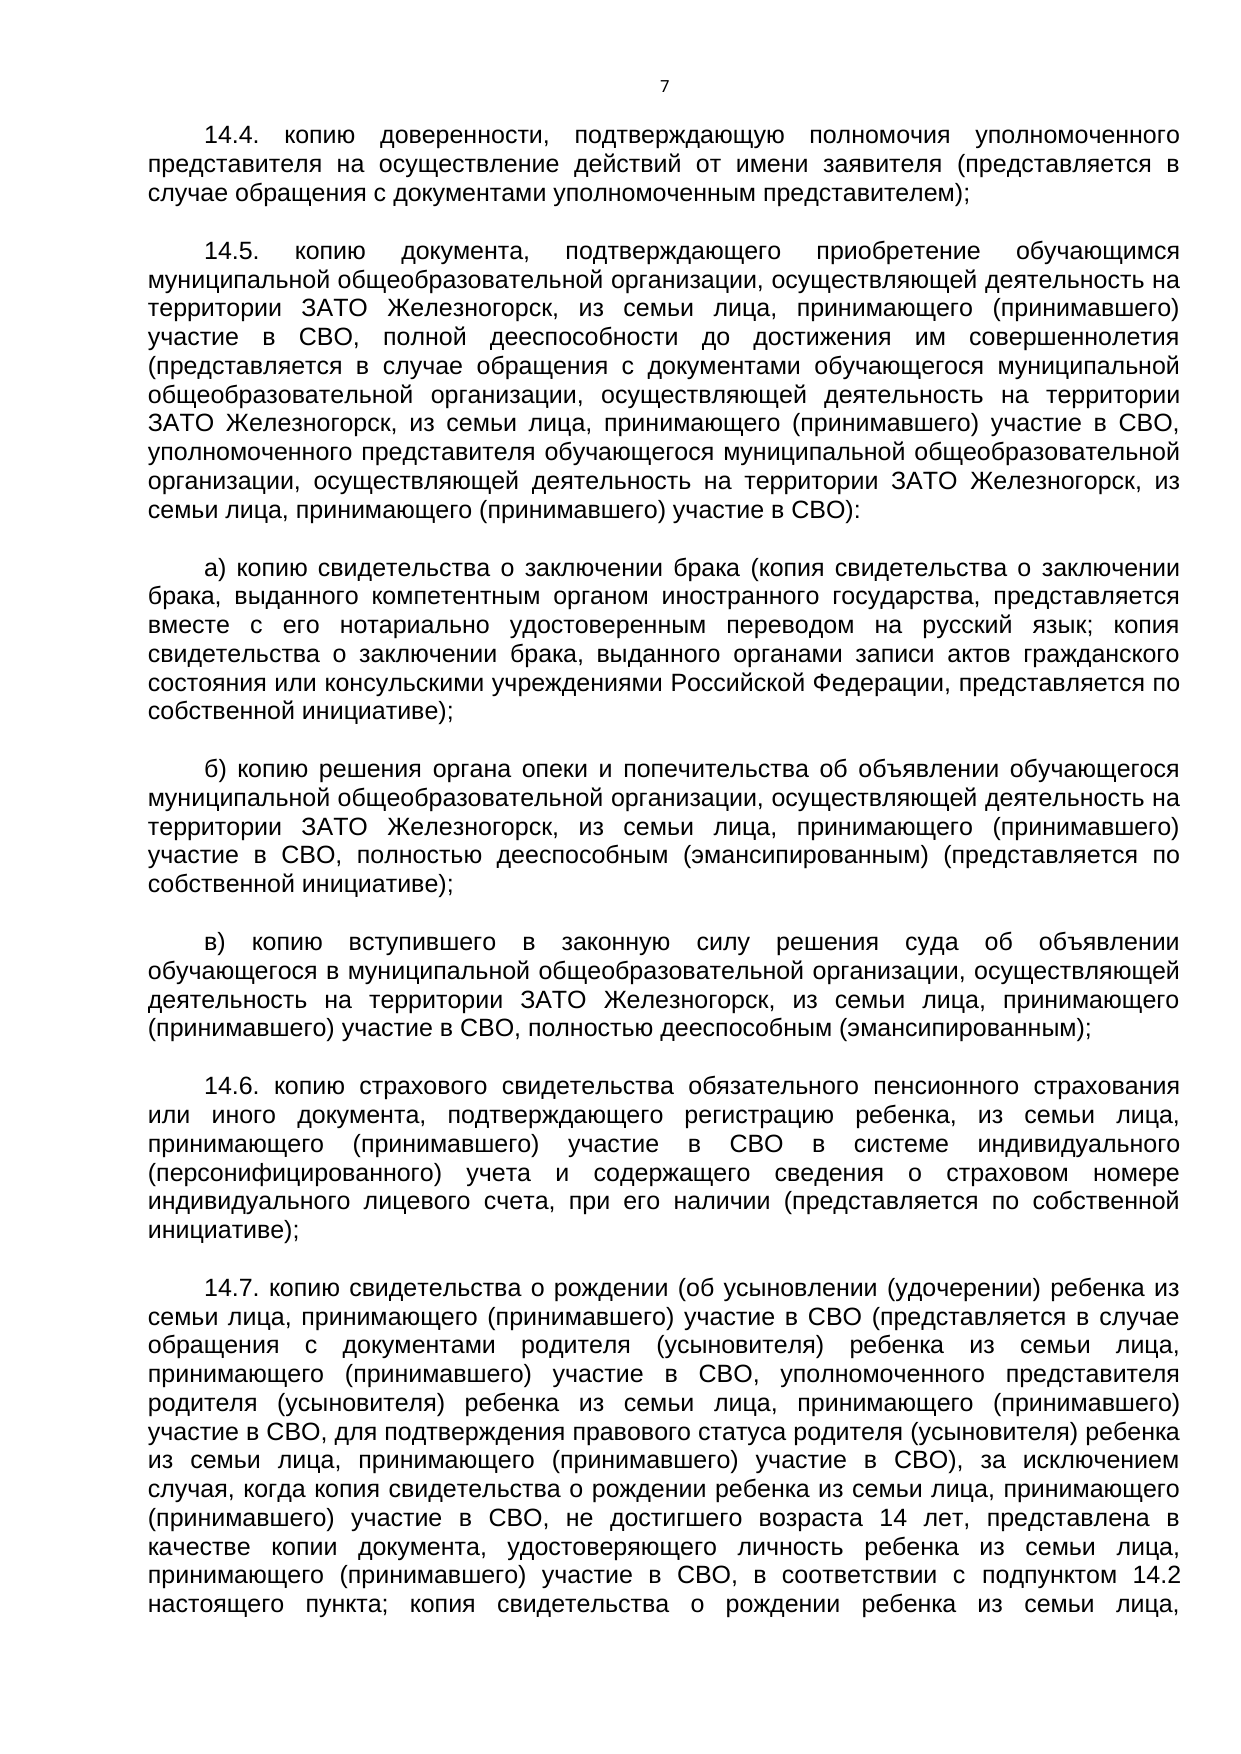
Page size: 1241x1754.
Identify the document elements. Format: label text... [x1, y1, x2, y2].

text 14.5. копию документа, подтверждающего приобретение обучающимся муниципальной общеобразовательной организации, осуществляющей деятельность на территории ЗАТО Железногорск, из семьи лица, принимающего (принимавшего) участие в СВО, полной дееспособности до достижения им совершеннолетия (представляется в случае обращения с документами обучающегося муниципальной общеобразовательной организации, осуществляющей деятельность на территории ЗАТО Железногорск, из семьи лица, принимающего (принимавшего) участие в СВО, уполномоченного представителя обучающегося муниципальной общеобразовательной организации, осуществляющей деятельность на территории ЗАТО Железногорск, из семьи лица, принимающего (принимавшего) участие в СВО): [148, 236, 1181, 523]
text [148, 1273, 1181, 1618]
text б) копию решения органа опеки и попечительства об объявлении обучающегося муниципальной общеобразовательной организации, осуществляющей деятельность на территории ЗАТО Железногорск, из семьи лица, принимающего (принимавшего) участие в СВО, полностью дееспособным (эмансипированным) (представляется по собственной инициативе); [148, 754, 1181, 898]
text 14.4. копию доверенности, подтверждающую полномочия уполномоченного представителя на осуществление действий от имени заявителя (представляется в случае обращения с документами уполномоченным представителем); [148, 120, 1181, 207]
text 14.6. копию страхового свидетельства обязательного пенсионного страхования или иного документа, подтверждающего регистрацию ребенка, из семьи лица, принимающего (принимавшего) участие в СВО в системе индивидуального (персонифицированного) учета и содержащего сведения о страховом номере индивидуального лицевого счета, при его наличии (представляется по собственной инициативе); [148, 1071, 1181, 1244]
text а) копию свидетельства о заключении брака (копия свидетельства о заключении брака, выданного компетентным органом иностранного государства, представляется вместе с его нотариально удостоверенным переводом на русский язык; копия свидетельства о заключении брака, выданного органами записи актов гражданского состояния или консульскими учреждениями Российской Федерации, представляется по собственной инициативе); [148, 552, 1181, 725]
text в) копию вступившего в законную силу решения суда об объявлении обучающегося в муниципальной общеобразовательной организации, осуществляющей деятельность на территории ЗАТО Железногорск, из семьи лица, принимающего (принимавшего) участие в СВО, полностью дееспособным (эмансипированным); [148, 927, 1181, 1042]
